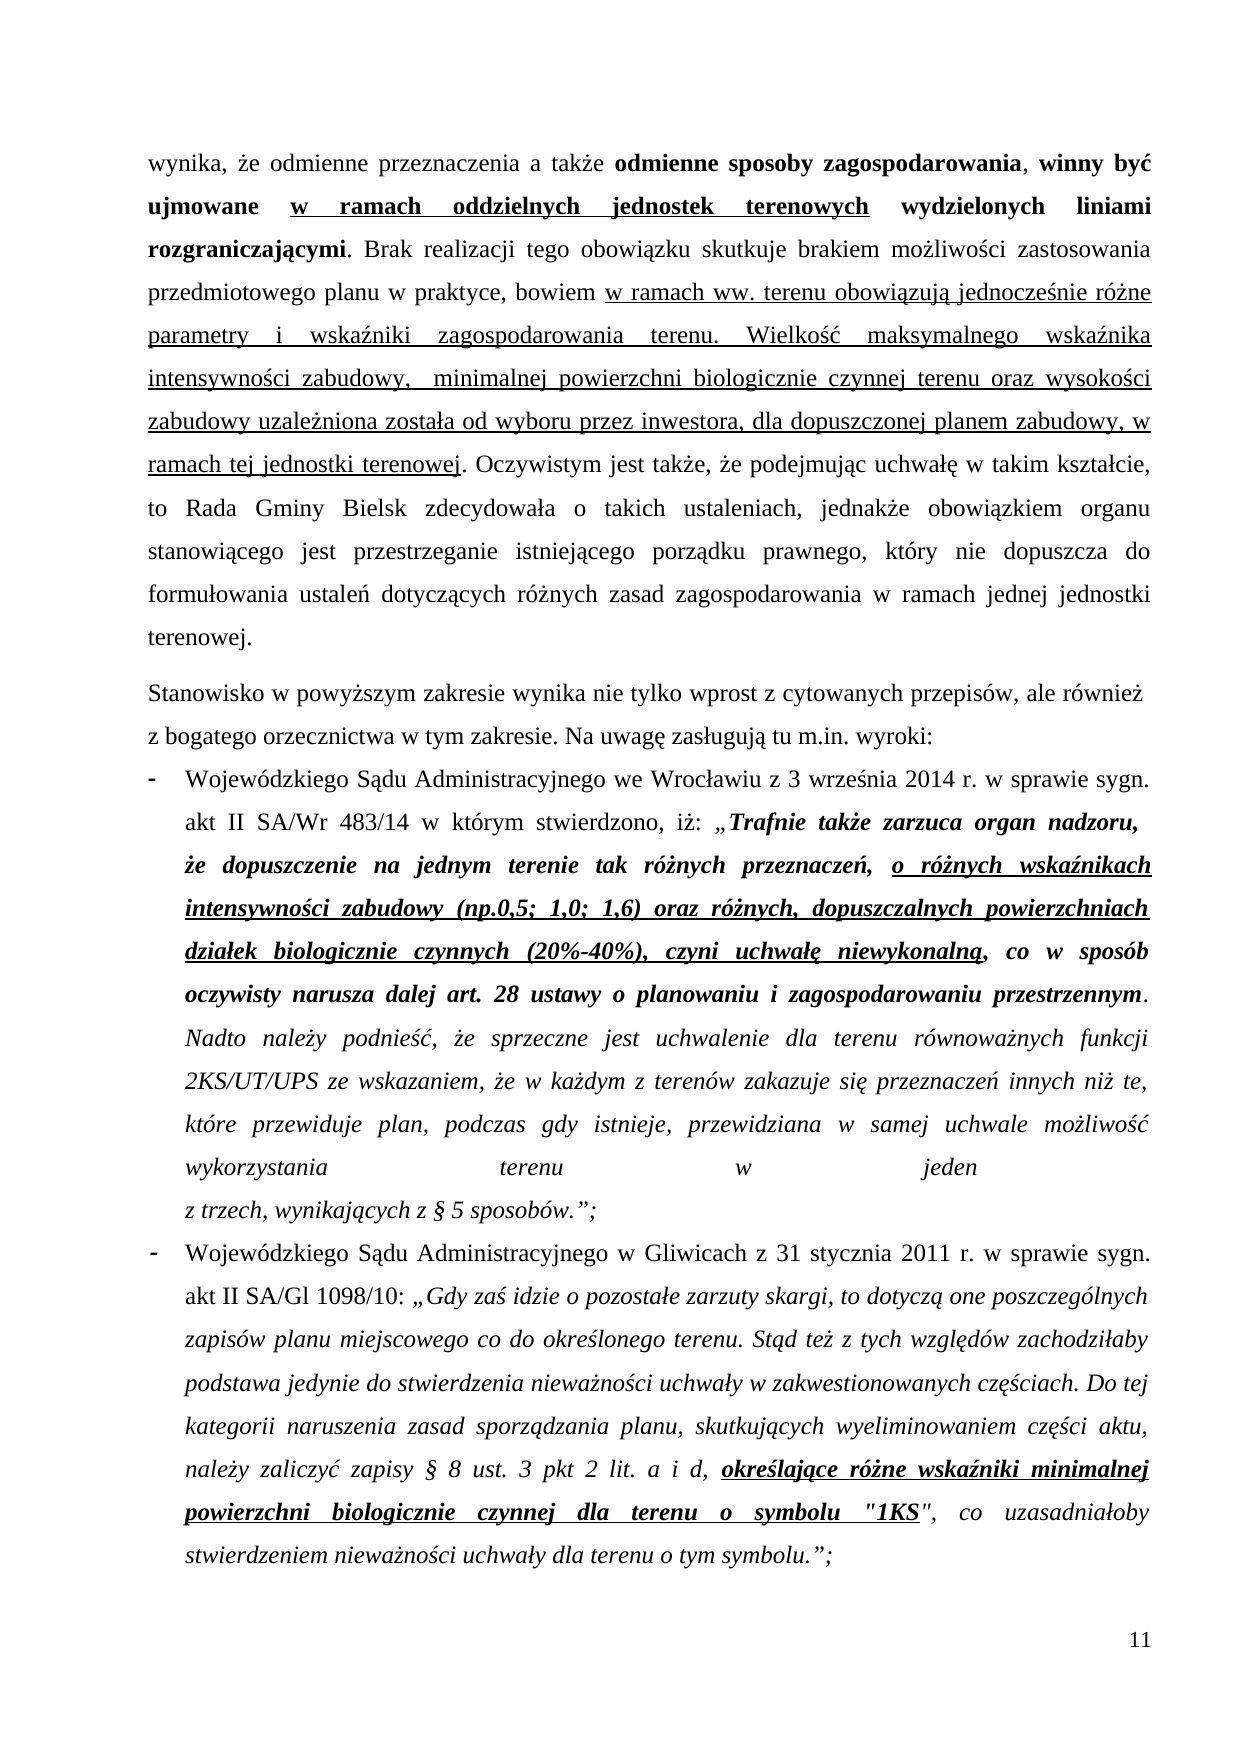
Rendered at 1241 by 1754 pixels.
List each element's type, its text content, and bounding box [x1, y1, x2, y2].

list Wojewódzkiego Sądu Administracyjnego w Gliwicach z 31 stycznia 2011 r. w sprawie sygn. akt II SA/Gl 1098/10: „Gdy zaś idzie o pozostałe zarzuty skargi, to dotyczą one poszczególnych zapisów planu miejscowego co do określonego terenu. Stąd też z tych względów zachodziłaby podstawa jedynie do stwierdzenia nieważności uchwały w zakwestionowanych częściach. Do tej kategorii naruszenia zasad sporządzania planu, skutkujących wyeliminowaniem części aktu, należy zaliczyć zapisy § 8 ust. 3 pkt 2 lit. a i d, określające różne wskaźniki minimalnej powierzchni biologicznie czynnej dla terenu o symbolu "1KS", co uzasadniałoby stwierdzeniem nieważności uchwały dla terenu o tym symbolu.”; [148, 1238, 1152, 1569]
list Wojewódzkiego Sądu Administracyjnego we Wrocławiu z 3 września 2014 r. w sprawie sygn. akt II SA/Wr 483/14 w którym stwierdzono, iż: „Trafnie także zarzuca organ nadzoru, że dopuszczenie na jednym terenie tak różnych przeznaczeń, o różnych wskaźnikach intensywności zabudowy (np.0,5; 1,0; 1,6) oraz różnych, dopuszczalnych powierzchniach działek biologicznie czynnych (20%-40%), czyni uchwałę niewykonalną, co w sposób oczywisty narusza dalej art. 28 ustawy o planowaniu i zagospodarowaniu przestrzennym. Nadto należy podnieść, że sprzeczne jest uchwalenie dla terenu równoważnych funkcji 2KS/UT/UPS ze wskazaniem, że w każdym z terenów zakazuje się przeznaczeń innych niż te, które przewiduje plan, podczas gdy istnieje, przewidziana w samej uchwale możliwość wykorzystania terenu w jeden z trzech, wynikających z § 5 sposobów.”; [148, 764, 1152, 1224]
text Stanowisko w powyższym zakresie wynika nie tylko wprost z cytowanych przepisów, ale również z bogatego orzecznictwa w tym zakresie. Na uwagę zasługują tu m.in. wyroki: [148, 678, 1152, 749]
